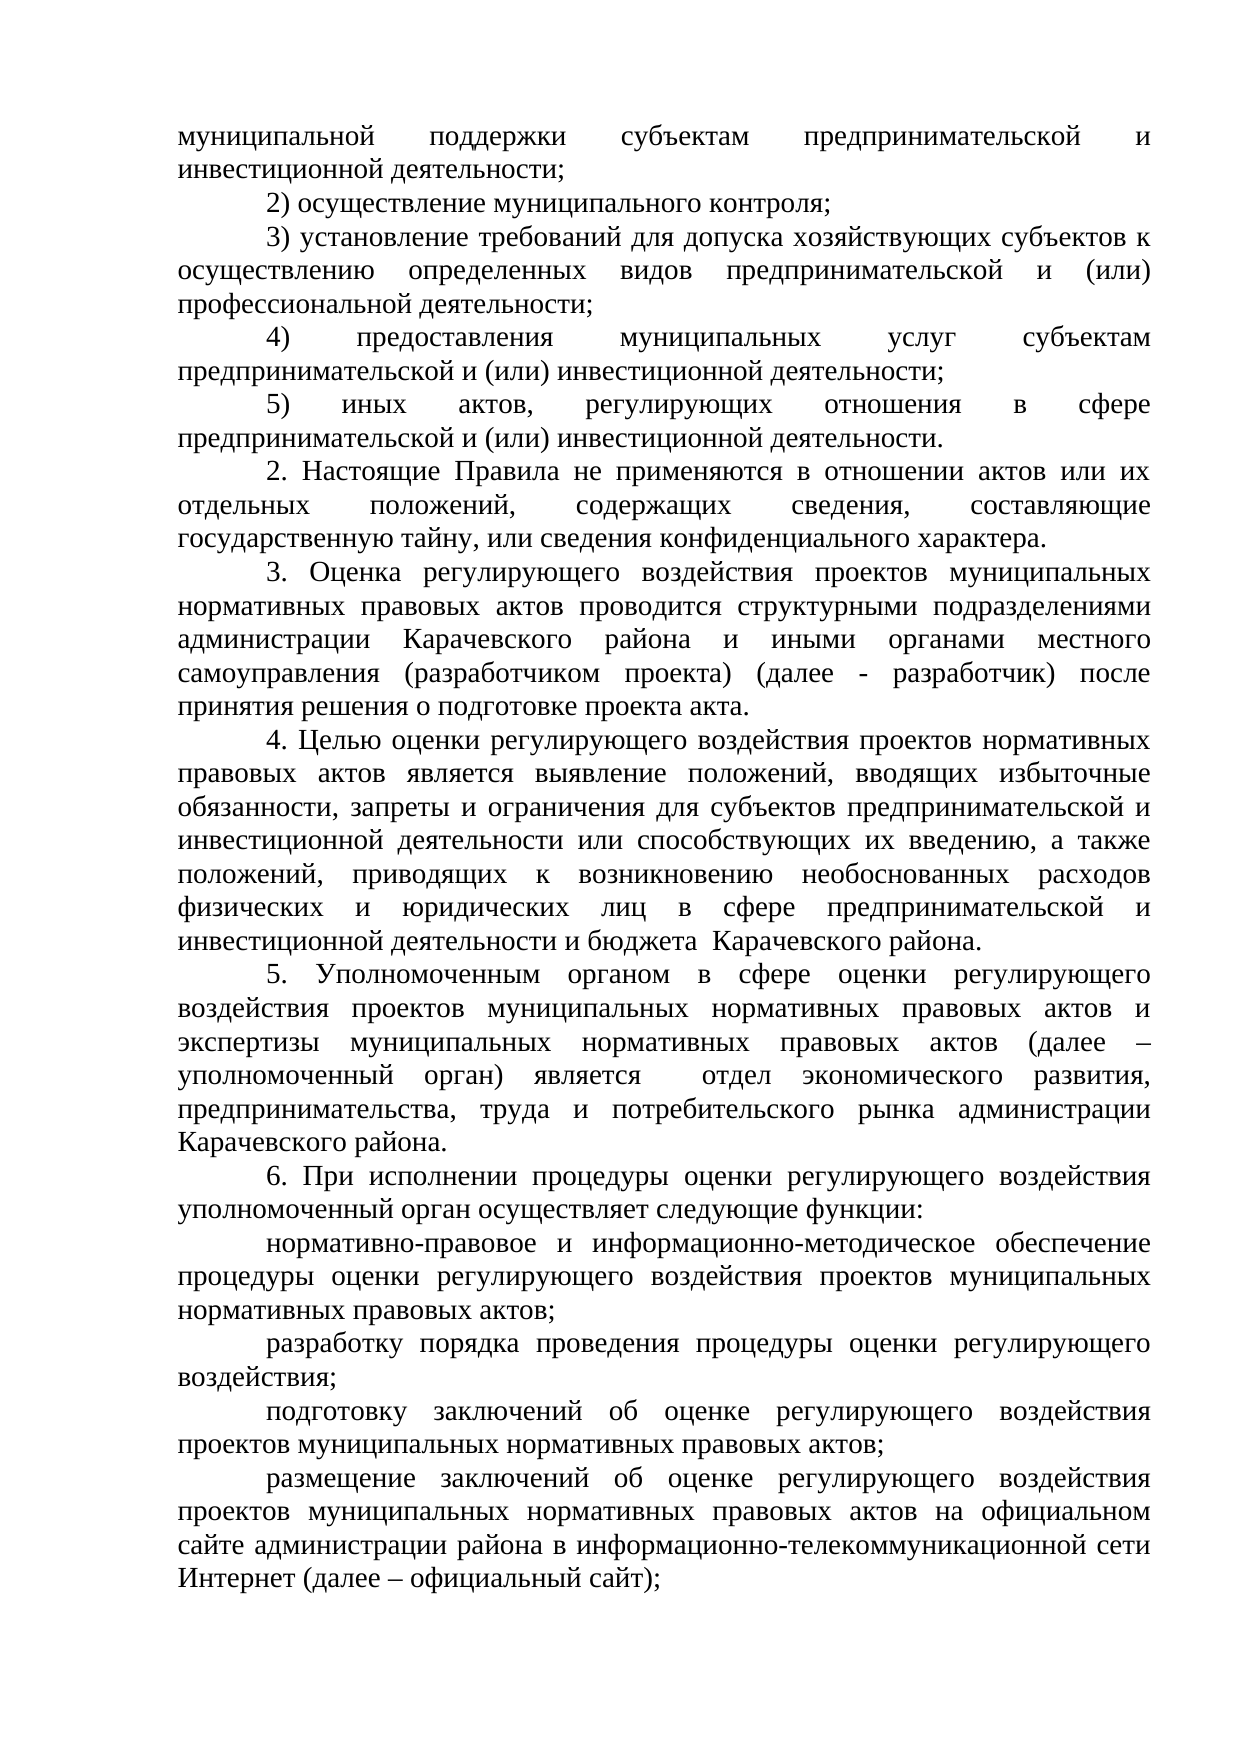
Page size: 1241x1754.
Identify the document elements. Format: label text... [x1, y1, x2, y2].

text 5) иных актов, регулирующих отношения в сфере предпринимательской и (или) инвестиционной деятельности. [177, 386, 1152, 453]
text 2. Настоящие Правила не применяются в отношении актов или их отдельных положений, содержащих сведения, составляющие государственную тайну, или сведения конфиденциального характера. [177, 453, 1152, 554]
text нормативно-правовое и информационно-методическое обеспечение процедуры оценки регулирующего воздействия проектов муниципальных нормативных правовых актов; [177, 1225, 1152, 1326]
text 5. Уполномоченным органом в сфере оценки регулирующего воздействия проектов муниципальных нормативных правовых актов и экспертизы муниципальных нормативных правовых актов (далее – уполномоченный орган) является отдел экономического развития, предпринимательства, труда и потребительского рынка администрации Карачевского района. [177, 957, 1152, 1158]
text 4) предоставления муниципальных услуг субъектам предпринимательской и (или) инвестиционной деятельности; [177, 319, 1152, 386]
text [177, 118, 1152, 185]
text 2) осуществление муниципального контроля; [177, 185, 1152, 219]
text 3. Оценка регулирующего воздействия проектов муниципальных нормативных правовых актов проводится структурными подразделениями администрации Карачевского района и иными органами местного самоуправления (разработчиком проекта) (далее - разработчик) после принятия решения о подготовке проекта акта. [177, 554, 1152, 722]
text подготовку заключений об оценке регулирующего воздействия проектов муниципальных нормативных правовых актов; [177, 1393, 1152, 1460]
text 6. При исполнении процедуры оценки регулирующего воздействия уполномоченный орган осуществляет следующие функции: [177, 1158, 1152, 1225]
text разработку порядка проведения процедуры оценки регулирующего воздействия; [177, 1326, 1152, 1393]
text размещение заключений об оценке регулирующего воздействия проектов муниципальных нормативных правовых актов на официальном сайте администрации района в информационно-телекоммуникационной сети Интернет (далее – официальный сайт); [177, 1460, 1152, 1594]
text 3) установление требований для допуска хозяйствующих субъектов к осуществлению определенных видов предпринимательской и (или) профессиональной деятельности; [177, 219, 1152, 319]
text 4. Целью оценки регулирующего воздействия проектов нормативных правовых актов является выявление положений, вводящих избыточные обязанности, запреты и ограничения для субъектов предпринимательской и инвестиционной деятельности или способствующих их введению, а также положений, приводящих к возникновению необоснованных расходов физических и юридических лиц в сфере предпринимательской и инвестиционной деятельности и бюджета Карачевского района. [177, 722, 1152, 957]
